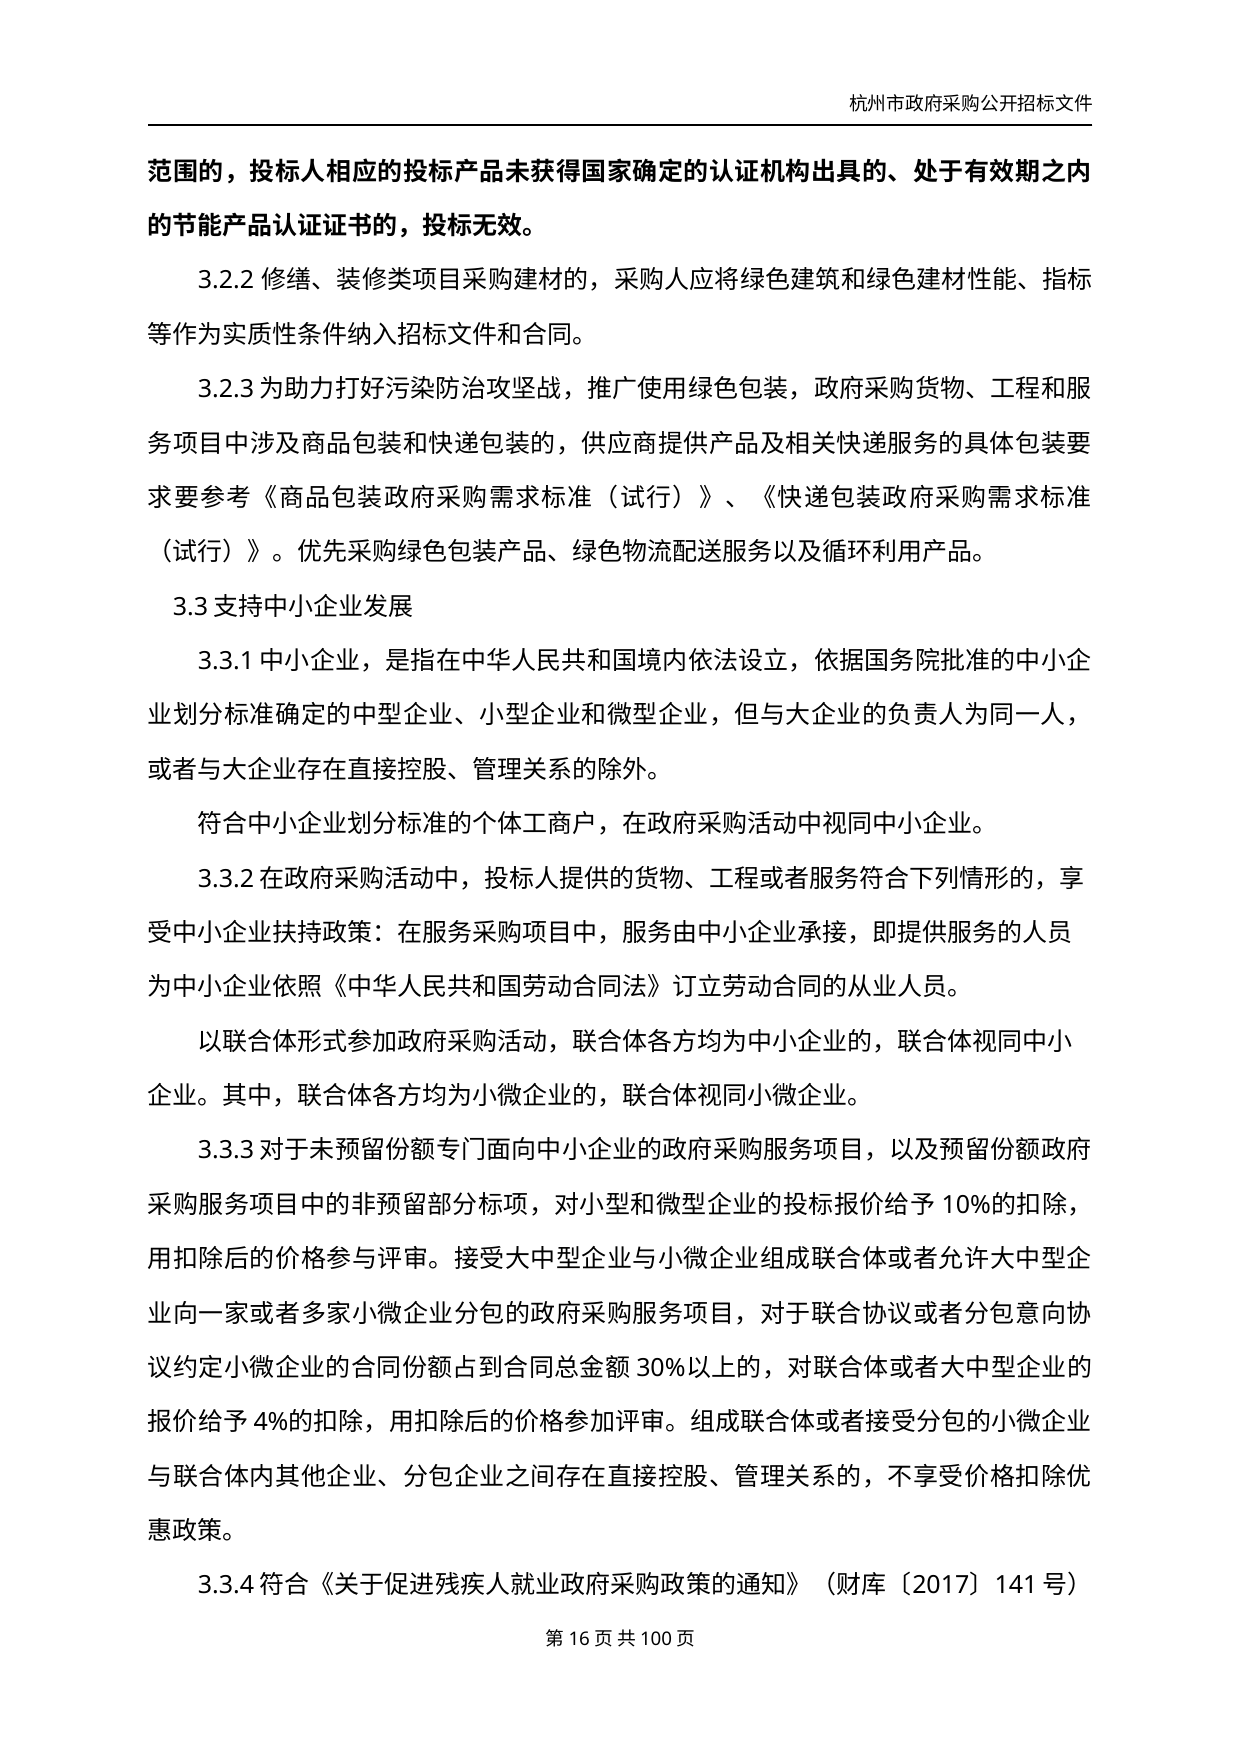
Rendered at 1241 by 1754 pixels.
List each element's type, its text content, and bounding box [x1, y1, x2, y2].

text 3.2.2 修缮、装修类项目采购建材的，采购人应将绿色建筑和绿色建材性能、指标等作为实质性条件纳入招标文件和合同。 [148, 260, 1092, 351]
text 3.3.1中小企业，是指在中华人民共和国境内依法设立，依据国务院批准的中小企业划分标准确定的中型企业、小型企业和微型企业，但与大企业的负责人为同一人，或者与大企业存在直接控股、管理关系的除外。 [148, 641, 1092, 786]
text 3.3.2在政府采购活动中，投标人提供的货物、工程或者服务符合下列情形的，享受中小企业扶持政策：在服务采购项目中，服务由中小企业承接，即提供服务的人员为中小企业依照《中华人民共和国劳动合同法》订立劳动合同的从业人员。 [148, 858, 1092, 1003]
text 符合中小企业划分标准的个体工商户，在政府采购活动中视同中小企业。 [148, 804, 1092, 840]
text 3.2.3为助力打好污染防治攻坚战，推广使用绿色包装，政府采购货物、工程和服务项目中涉及商品包装和快递包装的，供应商提供产品及相关快递服务的具体包装要求要参考《商品包装政府采购需求标准（试行）》、《快递包装政府采购需求标准（试行）》。优先采购绿色包装产品、绿色物流配送服务以及循环利用产品。 [148, 369, 1092, 568]
text 3.3支持中小企业发展 [148, 586, 1092, 622]
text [148, 151, 1092, 242]
text 3.3.3对于未预留份额专门面向中小企业的政府采购服务项目，以及预留份额政府采购服务项目中的非预留部分标项，对小型和微型企业的投标报价给予10%的扣除，用扣除后的价格参与评审。接受大中型企业与小微企业组成联合体或者允许大中型企业向一家或者多家小微企业分包的政府采购服务项目，对于联合协议或者分包意向协议约定小微企业的合同份额占到合同总金额30%以上的，对联合体或者大中型企业的报价给予4%的扣除，用扣除后的价格参加评审。组成联合体或者接受分包的小微企业与联合体内其他企业、分包企业之间存在直接控股、管理关系的，不享受价格扣除优惠政策。 [148, 1130, 1092, 1547]
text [148, 1565, 1092, 1601]
text 以联合体形式参加政府采购活动，联合体各方均为中小企业的，联合体视同中小企业。其中，联合体各方均为小微企业的，联合体视同小微企业。 [148, 1021, 1092, 1112]
